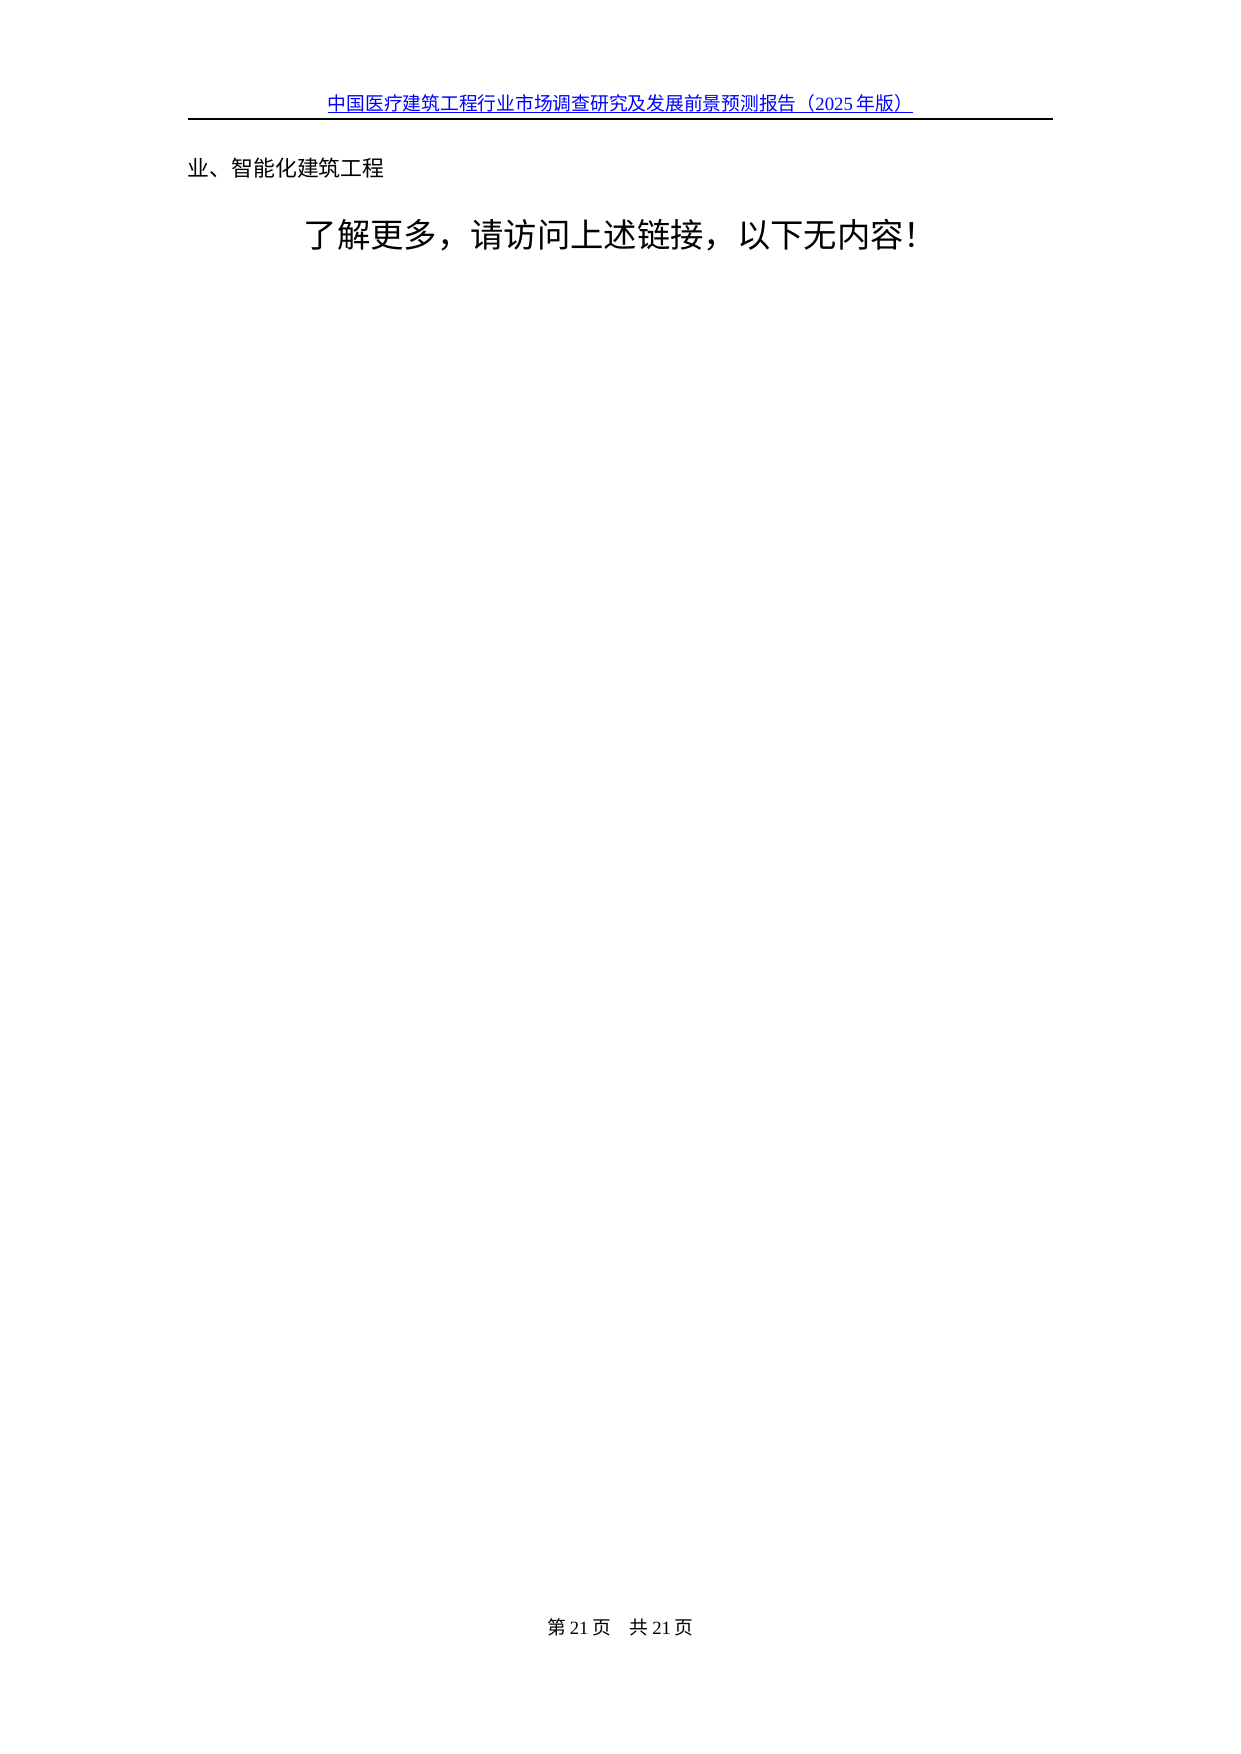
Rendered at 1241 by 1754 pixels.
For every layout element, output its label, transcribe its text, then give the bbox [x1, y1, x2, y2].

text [187, 150, 1053, 183]
title 了解更多，请访问上述链接，以下无内容！ [187, 200, 1053, 265]
